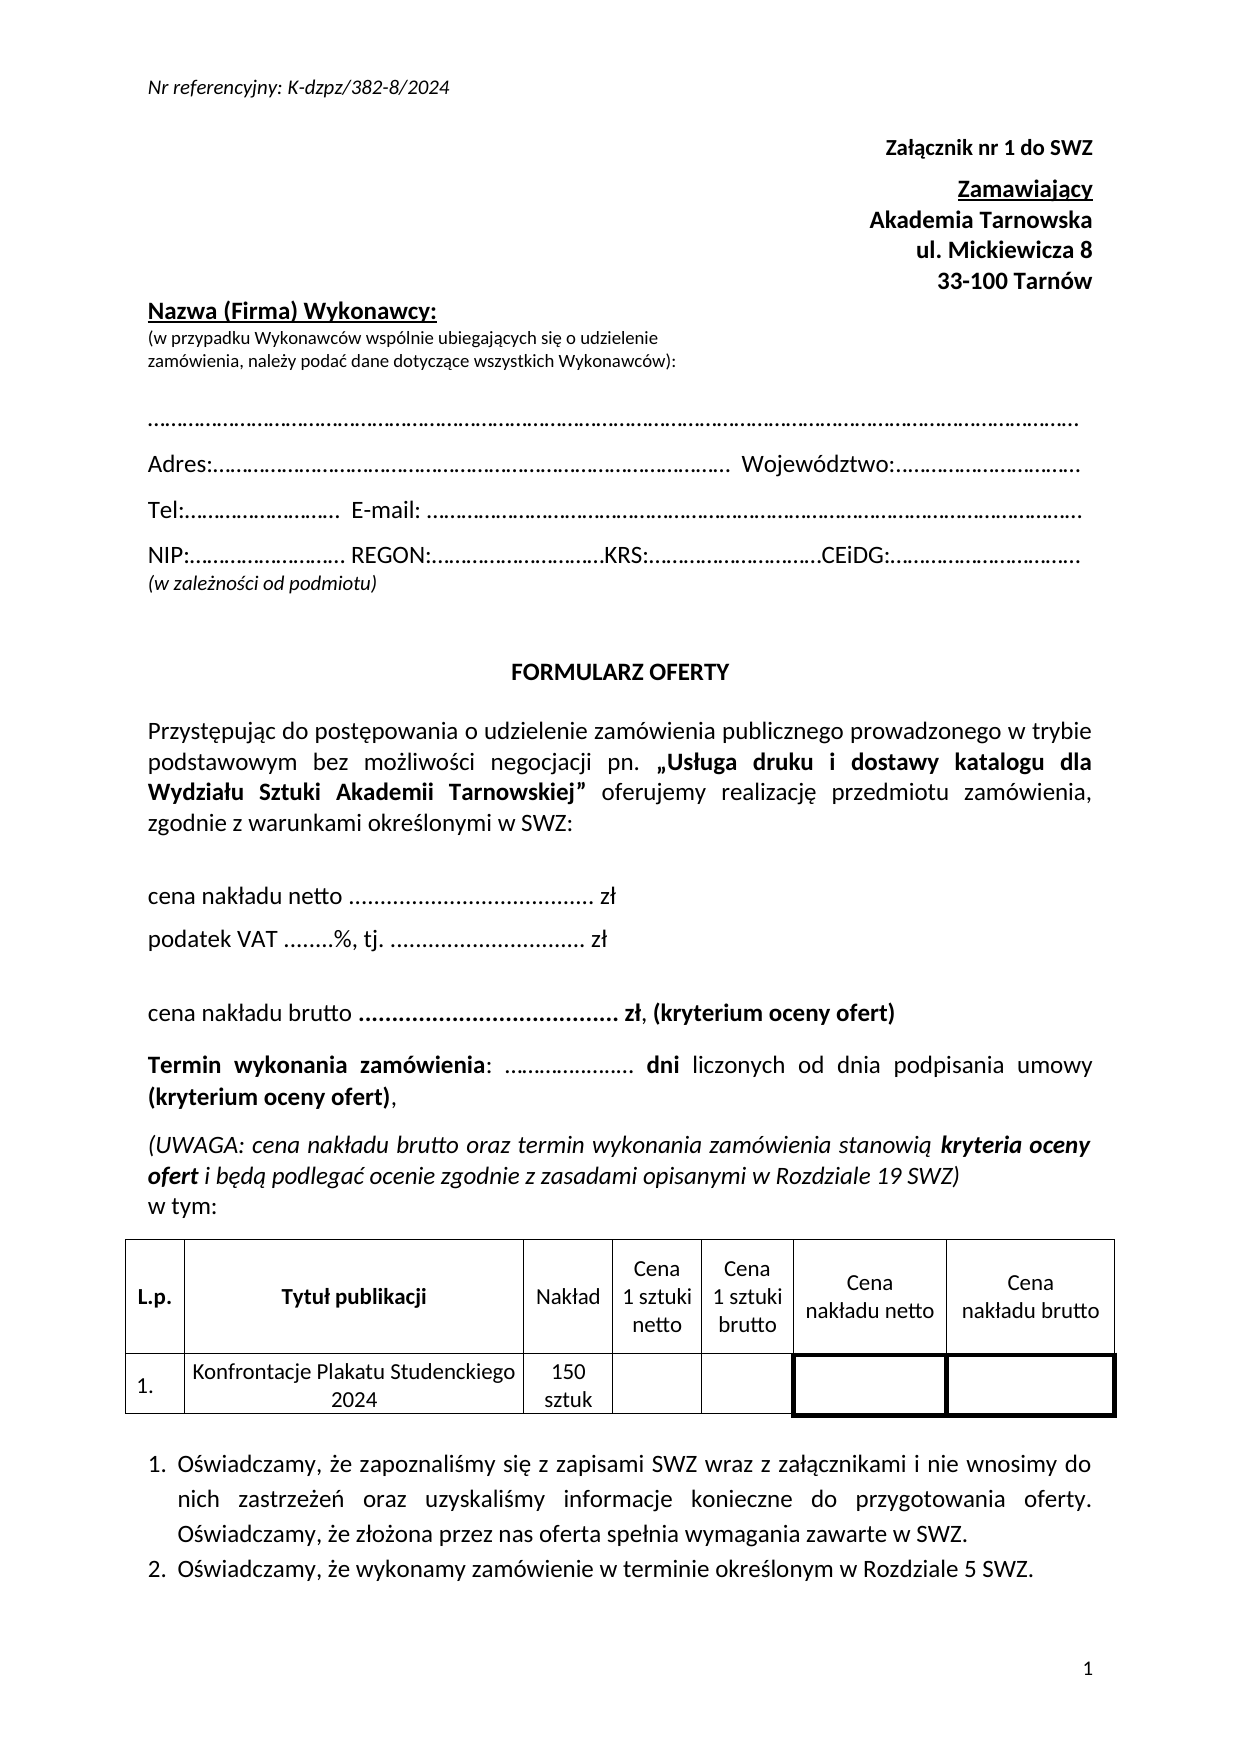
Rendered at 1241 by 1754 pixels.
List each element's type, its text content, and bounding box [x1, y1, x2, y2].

text FORMULARZ OFERTY [148, 657, 1093, 687]
table_header Cena 1 sztuki netto [613, 1240, 701, 1353]
text Tel:……………………… E-mail: …………………………………………………………………………………………………… [148, 494, 1093, 524]
table_cell [702, 1354, 791, 1413]
text podatek VAT ........%, tj. ............................... zł [148, 923, 1093, 954]
table_cell 150 sztuk [524, 1354, 612, 1413]
text Adres:……………………………………………………………………………… Województwo:..………………………… [148, 448, 1093, 479]
text Termin wykonania zamówienia: …………..…..… dni liczonych od dnia podpisania umowy (kryterium oceny ofert), [148, 1049, 1093, 1111]
text (w zależności od podmiotu) [148, 570, 1093, 596]
table_header Nakład [524, 1240, 612, 1353]
table_header L.p. [126, 1240, 184, 1353]
list Oświadczamy, że wykonamy zamówienie w terminie określonym w Rozdziale 5 SWZ. [148, 1553, 1093, 1584]
text (w przypadku Wykonawców wspólnie ubiegających się o udzielenie [148, 326, 1093, 349]
table_header Cena nakładu netto [794, 1240, 946, 1353]
table_header Tytuł publikacji [185, 1240, 523, 1353]
table_cell [949, 1357, 1112, 1413]
text cena nakładu netto ....................................... zł [148, 880, 1093, 911]
text zamówienia, należy podać dane dotyczące wszystkich Wykonawców): [148, 349, 1093, 372]
text w tym: [148, 1190, 1093, 1221]
text Nazwa (Firma) Wykonawcy: [148, 296, 1093, 326]
text Zamawiający [148, 173, 1093, 204]
table_header Cena 1 sztuki brutto [702, 1240, 793, 1353]
text Przystępując do postępowania o udzielenie zamówienia publicznego prowadzonego w trybie podstawowym bez możliwości negocjacji pn. „Usługa druku i dostawy katalogu dla Wydziału Sztuki Akademii Tarnowskiej” oferujemy realizację przedmiotu zamówienia, zgodnie z warunkami określonymi w SWZ: [148, 715, 1093, 837]
table_cell [613, 1354, 701, 1413]
table_cell Konfrontacje Plakatu Studenckiego 2024 [185, 1354, 523, 1413]
text ……………………………………………………………………………………………………………………………………………… [148, 402, 1093, 433]
text Załącznik nr 1 do SWZ [148, 133, 1093, 161]
table_cell [796, 1357, 944, 1413]
text cena nakładu brutto ....................................... zł, (kryterium oceny ofert) [148, 997, 1093, 1027]
list Oświadczamy, że zapoznaliśmy się z zapisami SWZ wraz z załącznikami i nie wnosimy do nich zastrzeżeń oraz uzyskaliśmy informacje konieczne do przygotowania oferty. Oświadczamy, że złożona przez nas oferta spełnia wymagania zawarte w SWZ. [148, 1448, 1093, 1549]
text 33-100 Tarnów [148, 265, 1093, 296]
text ul. Mickiewicza 8 [148, 234, 1093, 265]
table_cell [126, 1354, 184, 1413]
text NIP:……………………… REGON:…………………………KRS:…………………………CEiDG:…………………………… [148, 539, 1093, 570]
text Akademia Tarnowska [148, 204, 1093, 234]
table_header Cena nakładu brutto [947, 1240, 1114, 1353]
text (UWAGA: cena nakładu brutto oraz termin wykonania zamówienia stanowią kryteria oceny ofert i będą podlegać ocenie zgodnie z zasadami opisanymi w Rozdziale 19 SWZ) [148, 1129, 1093, 1190]
